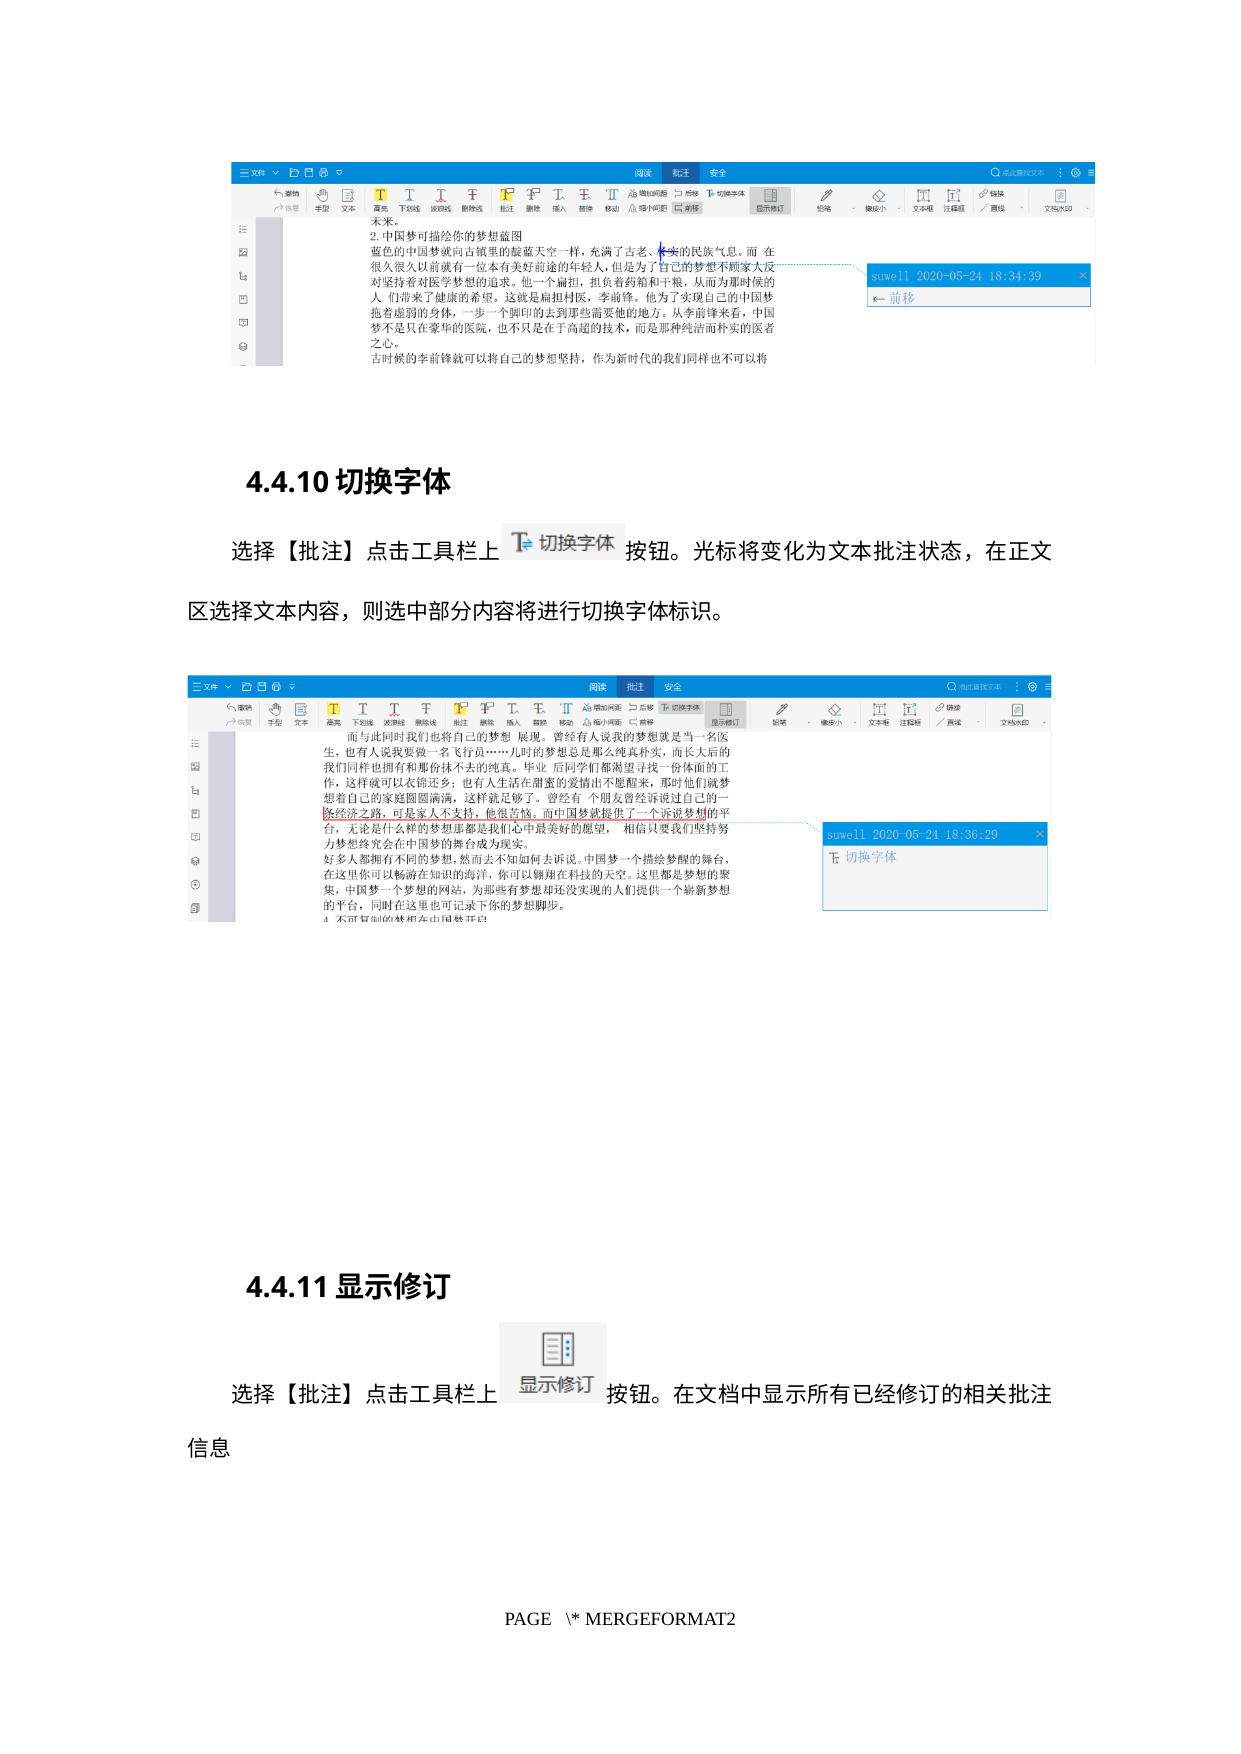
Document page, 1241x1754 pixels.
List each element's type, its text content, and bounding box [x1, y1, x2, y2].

picture [187, 674, 1052, 922]
picture [231, 162, 1096, 366]
picture [499, 1322, 607, 1403]
text 4.4.10切换字体 [187, 447, 1053, 512]
text 选择【批注】点击工具栏上按钮。在文档中显示所有已经修订的相关批注信息 [187, 1317, 1053, 1463]
text 选择【批注】点击工具栏上按钮。光标将变化为文本批注状态，在正文区选择文本内容，则选中部分内容将进行切换字体标识。 [187, 512, 1053, 626]
picture [501, 523, 626, 560]
text 4.4.11显示修订 [187, 1252, 1053, 1317]
